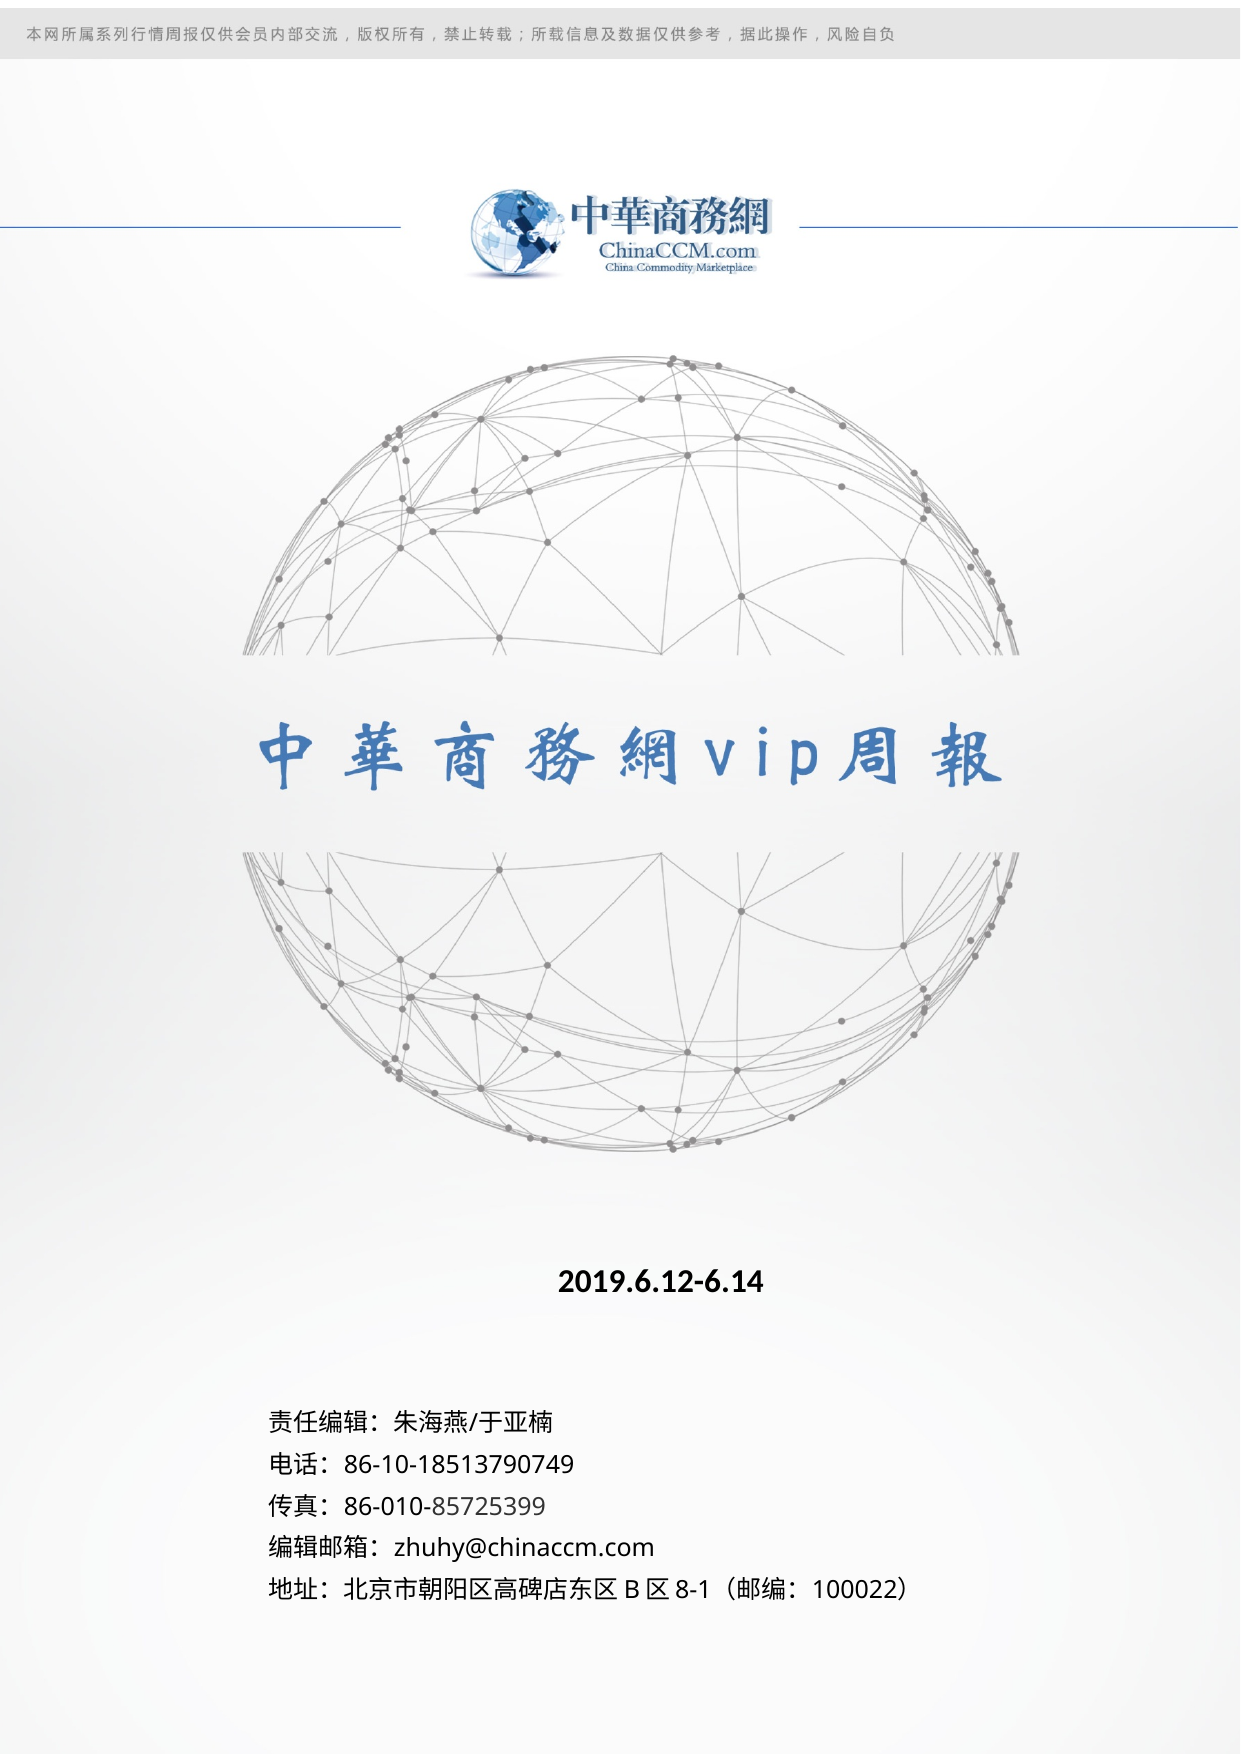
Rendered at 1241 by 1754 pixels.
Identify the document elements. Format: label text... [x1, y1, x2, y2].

text 小金属周报目录 [177, 194, 1063, 259]
picture [0, 8, 1241, 1754]
